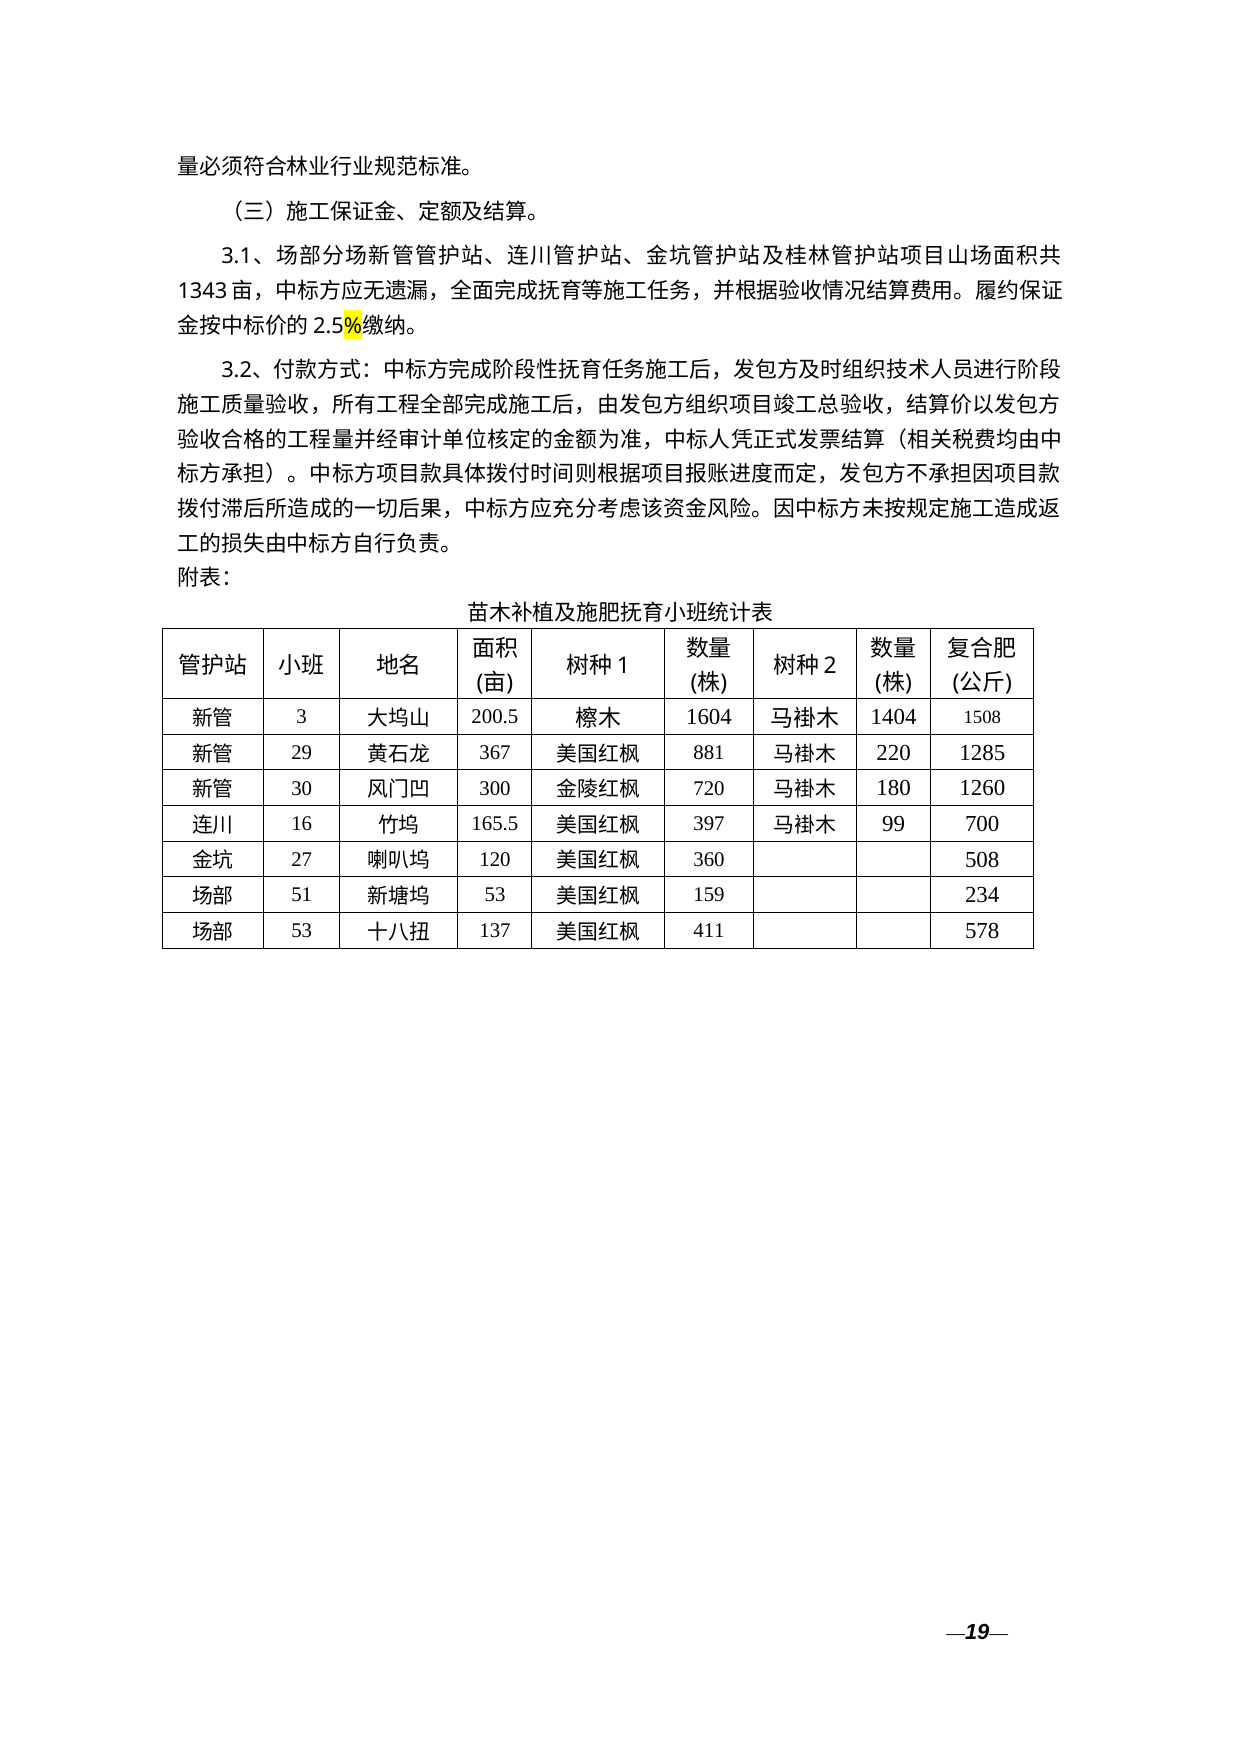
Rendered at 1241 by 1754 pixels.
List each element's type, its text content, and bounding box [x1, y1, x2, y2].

table_cell 300 [458, 770, 531, 805]
table_cell 700 [931, 806, 1033, 841]
table_cell 881 [665, 735, 753, 769]
table_cell 马褂木 [754, 735, 856, 769]
table_header 地名 [340, 629, 457, 698]
table_cell 美国红枫 [532, 877, 664, 912]
table_cell 1604 [665, 699, 753, 734]
table_cell 30 [264, 770, 339, 805]
table_cell 159 [665, 877, 753, 912]
table_cell 檫木 [532, 699, 664, 734]
table_cell [857, 877, 930, 912]
text （三）施工保证金、定额及结算。 [177, 192, 1063, 227]
table_cell 367 [458, 735, 531, 769]
text 苗木补植及施肥抚育小班统计表 [177, 593, 1063, 628]
table_cell [754, 842, 856, 876]
table_cell 风门凹 [340, 770, 457, 805]
table_header 小班 [264, 629, 339, 698]
table_cell 马褂木 [754, 699, 856, 734]
table_cell 1260 [931, 770, 1033, 805]
table_cell 美国红枫 [532, 735, 664, 769]
table_cell 99 [857, 806, 930, 841]
table_cell 578 [931, 913, 1033, 947]
table_cell 十八扭 [340, 913, 457, 947]
table_cell 喇叭坞 [340, 842, 457, 876]
table_cell 金陵红枫 [532, 770, 664, 805]
table_cell 53 [264, 913, 339, 947]
table_cell 大坞山 [340, 699, 457, 734]
table_cell 黄石龙 [340, 735, 457, 769]
table_cell 180 [857, 770, 930, 805]
table_cell 马褂木 [754, 806, 856, 841]
table_cell 234 [931, 877, 1033, 912]
table_cell 美国红枫 [532, 806, 664, 841]
table_cell 竹坞 [340, 806, 457, 841]
table_cell 场部 [163, 877, 263, 912]
table_header 数量 (株) [665, 629, 753, 698]
table_cell 马褂木 [754, 770, 856, 805]
table_cell 1508 [931, 699, 1033, 734]
table_header 树种1 [532, 629, 664, 698]
text 3.2、付款方式：中标方完成阶段性抚育任务施工后，发包方及时组织技术人员进行阶段施工质量验收，所有工程全部完成施工后，由发包方组织项目竣工总验收，结算价以发包方验收合格的工程量并经审计单位核定的金额为准，中标人凭正式发票结算（相关税费均由中标方承担）。中标方项目款具体拨付时间则根据项目报账进度而定，发包方不承担因项目款拨付滞后所造成的一切后果，中标方应充分考虑该资金风险。因中标方未按规定施工造成返工的损失由中标方自行负责。 [177, 351, 1063, 559]
table_cell 220 [857, 735, 930, 769]
text 附表： [177, 559, 1063, 593]
table_cell 51 [264, 877, 339, 912]
table_cell 新管 [163, 699, 263, 734]
table_cell 金坑 [163, 842, 263, 876]
table_cell 120 [458, 842, 531, 876]
table_cell 连川 [163, 806, 263, 841]
table_cell 场部 [163, 913, 263, 947]
table_cell 新管 [163, 735, 263, 769]
table_cell 3 [264, 699, 339, 734]
table_cell 411 [665, 913, 753, 947]
table_header 数量 (株) [857, 629, 930, 698]
table_cell 360 [665, 842, 753, 876]
table_cell 美国红枫 [532, 842, 664, 876]
table_cell [857, 913, 930, 947]
table_cell 16 [264, 806, 339, 841]
table_header 复合肥 (公斤) [931, 629, 1033, 698]
table_header 管护站 [163, 629, 263, 698]
table_cell 200.5 [458, 699, 531, 734]
table_cell 新塘坞 [340, 877, 457, 912]
table_cell 720 [665, 770, 753, 805]
table_cell 29 [264, 735, 339, 769]
table_cell 53 [458, 877, 531, 912]
table_cell [857, 842, 930, 876]
table_header 树种2 [754, 629, 856, 698]
table_cell 397 [665, 806, 753, 841]
table_header 面积 (亩) [458, 629, 531, 698]
table_cell [754, 877, 856, 912]
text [177, 147, 1063, 182]
table_cell [754, 913, 856, 947]
table_cell 27 [264, 842, 339, 876]
table_cell 508 [931, 842, 1033, 876]
table_cell 美国红枫 [532, 913, 664, 947]
table_cell 1285 [931, 735, 1033, 769]
text 3.1、场部分场新管管护站、连川管护站、金坑管护站及桂林管护站项目山场面积共1343亩，中标方应无遗漏，全面完成抚育等施工任务，并根据验收情况结算费用。履约保证金按中标价的2.5%缴纳。 [177, 237, 1063, 341]
table_cell 165.5 [458, 806, 531, 841]
table_cell 137 [458, 913, 531, 947]
table_cell 1404 [857, 699, 930, 734]
table_cell 新管 [163, 770, 263, 805]
